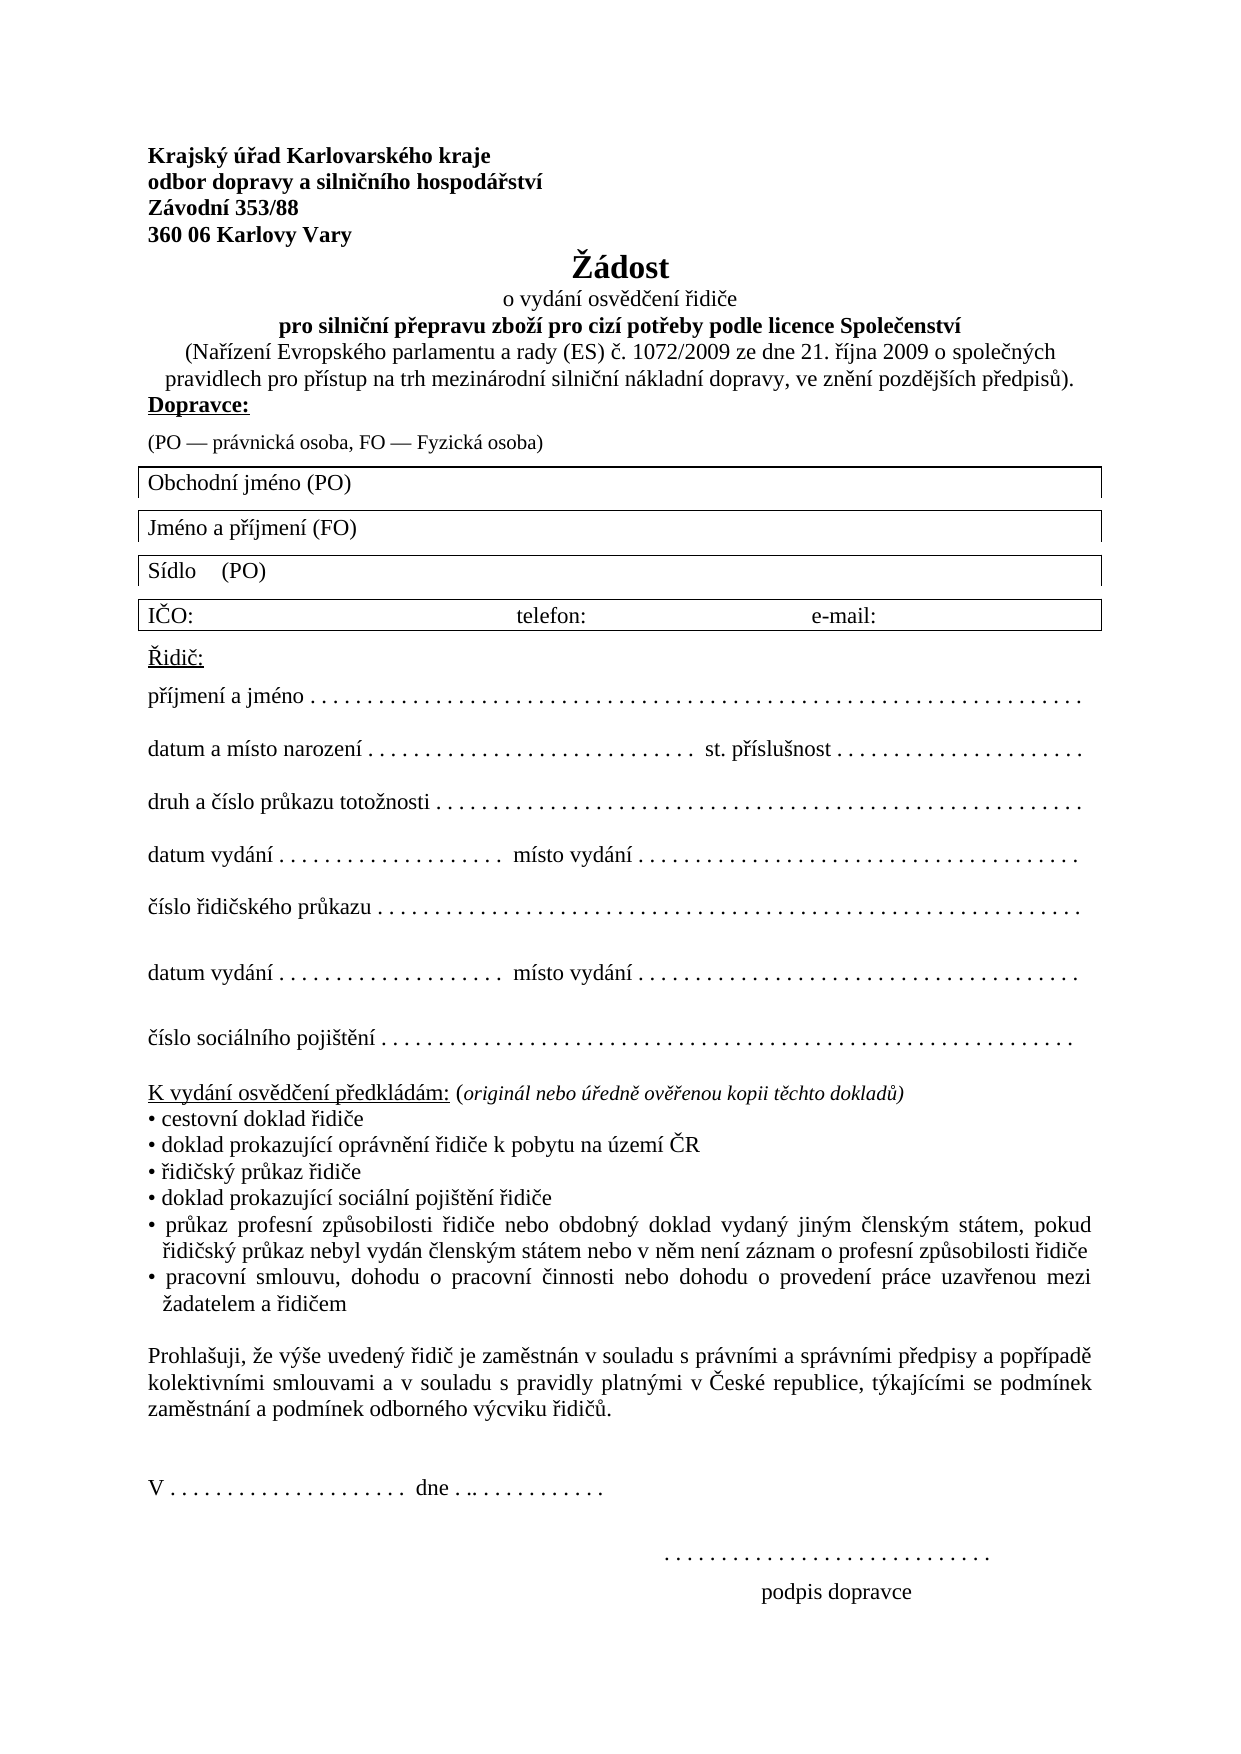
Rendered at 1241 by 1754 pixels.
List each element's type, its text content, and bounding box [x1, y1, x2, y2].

text • řidičský průkaz řidiče [148, 1158, 1092, 1184]
text číslo sociálního pojištění . . . . . . . . . . . . . . . . . . . . . . . . . . . . . . . . . . . . . . . . . . . . . . . . . . . . . . . . . . . . . [148, 1024, 1092, 1050]
text K vydání osvědčení předkládám: (originál nebo úředně ověřenou kopii těchto dokladů) [148, 1079, 1092, 1105]
text • cestovní doklad řidiče [148, 1105, 1092, 1132]
text číslo řidičského průkazu . . . . . . . . . . . . . . . . . . . . . . . . . . . . . . . . . . . . . . . . . . . . . . . . . . . . . . . . . . . . . . [148, 893, 1092, 920]
text odbor dopravy a silničního hospodářství [148, 168, 1092, 194]
text Obchodní jméno (PO) [139, 468, 1101, 498]
text datum vydání . . . . . . . . . . . . . . . . . . . . místo vydání . . . . . . . . . . . . . . . . . . . . . . . . . . . . . . . . . . . . . . . [148, 958, 1092, 985]
text podpis dopravce [590, 1578, 1092, 1604]
text Jméno a příjmení (FO) [139, 511, 1101, 542]
text • doklad prokazující oprávnění řidiče k pobytu na území ČR [148, 1132, 1092, 1158]
text druh a číslo průkazu totožnosti . . . . . . . . . . . . . . . . . . . . . . . . . . . . . . . . . . . . . . . . . . . . . . . . . . . . . . . . . [148, 788, 1092, 814]
text Závodní 353/88 [148, 194, 1092, 221]
text o vydání osvědčení řidiče [148, 286, 1092, 312]
text Krajský úřad Karlovarského kraje [148, 142, 1092, 168]
text (PO — právnická osoba, FO — Fyzická osoba) [148, 430, 1092, 454]
text příjmení a jméno . . . . . . . . . . . . . . . . . . . . . . . . . . . . . . . . . . . . . . . . . . . . . . . . . . . . . . . . . . . . . . . . . . . . [148, 682, 1092, 709]
text Dopravce: [148, 391, 1092, 417]
text Prohlašuji, že výše uvedený řidič je zaměstnán v souladu s právními a správními předpisy a popřípadě kolektivními smlouvami a v souladu s pravidly platnými v České republice, týkajícími se podmínek zaměstnání a podmínek odborného výcviku řidičů. [148, 1342, 1092, 1421]
text Řidič: [148, 644, 1092, 670]
text • průkaz profesní způsobilosti řidiče nebo obdobný doklad vydaný jiným členským státem, pokud řidičský průkaz nebyl vydán členským státem nebo v něm není záznam o profesní způsobilosti řidiče [148, 1211, 1092, 1263]
text pro silniční přepravu zboží pro cizí potřeby podle licence Společenství [148, 312, 1092, 338]
text • pracovní smlouvu, dohodu o pracovní činnosti nebo dohodu o provedení práce uzavřenou mezi žadatelem a řidičem [148, 1263, 1092, 1316]
text 360 06 Karlovy Vary [148, 221, 1092, 247]
text Sídlo (PO) [139, 556, 1101, 586]
text V . . . . . . . . . . . . . . . . . . . . . dne . .. . . . . . . . . . . . [148, 1474, 1092, 1501]
text Žádost [148, 247, 1092, 286]
text datum a místo narození . . . . . . . . . . . . . . . . . . . . . . . . . . . . . st. příslušnost . . . . . . . . . . . . . . . . . . . . . . [148, 735, 1092, 762]
text datum vydání . . . . . . . . . . . . . . . . . . . . místo vydání . . . . . . . . . . . . . . . . . . . . . . . . . . . . . . . . . . . . . . . [148, 841, 1092, 867]
text . . . . . . . . . . . . . . . . . . . . . . . . . . . . . [590, 1539, 1092, 1566]
text (Nařízení Evropského parlamentu a rady (ES) č. 1072/2009 ze dne 21. října 2009 o společných pravidlech pro přístup na trh mezinárodní silniční nákladní dopravy, ve znění pozdějších předpisů). [148, 338, 1092, 391]
text IČO: telefon: e-mail: [139, 600, 1101, 630]
text • doklad prokazující sociální pojištění řidiče [148, 1184, 1092, 1211]
